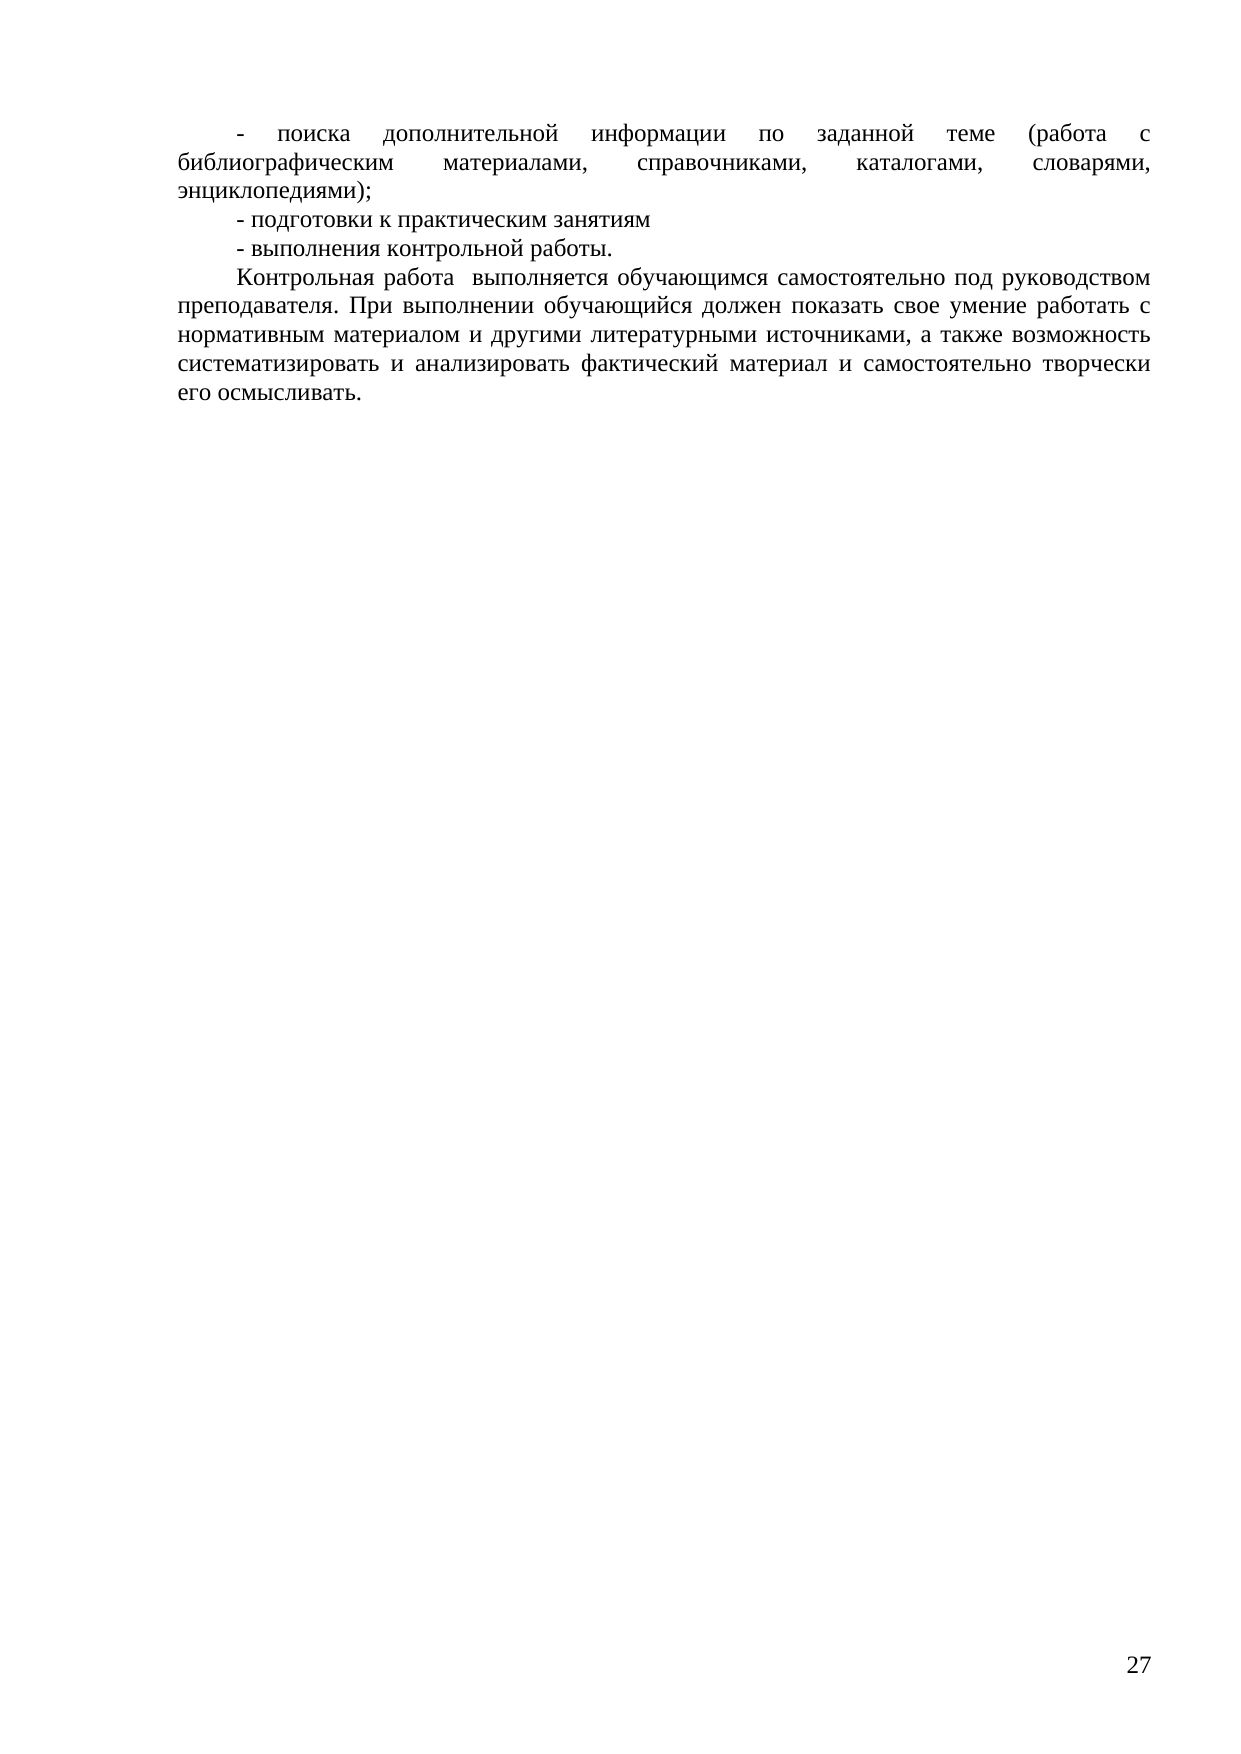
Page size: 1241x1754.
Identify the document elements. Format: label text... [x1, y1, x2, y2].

text - поиска дополнительной информации по заданной теме (работа с библиографическим материалами, справочниками, каталогами, словарями, энциклопедиями); [177, 118, 1152, 204]
text - выполнения контрольной работы. [177, 233, 1152, 262]
text Контрольная работа выполняется обучающимся самостоятельно под руководством преподавателя. При выполнении обучающийся должен показать свое умение работать с нормативным материалом и другими литературными источниками, а также возможность систематизировать и анализировать фактический материал и самостоятельно творчески его осмысливать. [177, 262, 1152, 406]
text - подготовки к практическим занятиям [177, 204, 1152, 233]
